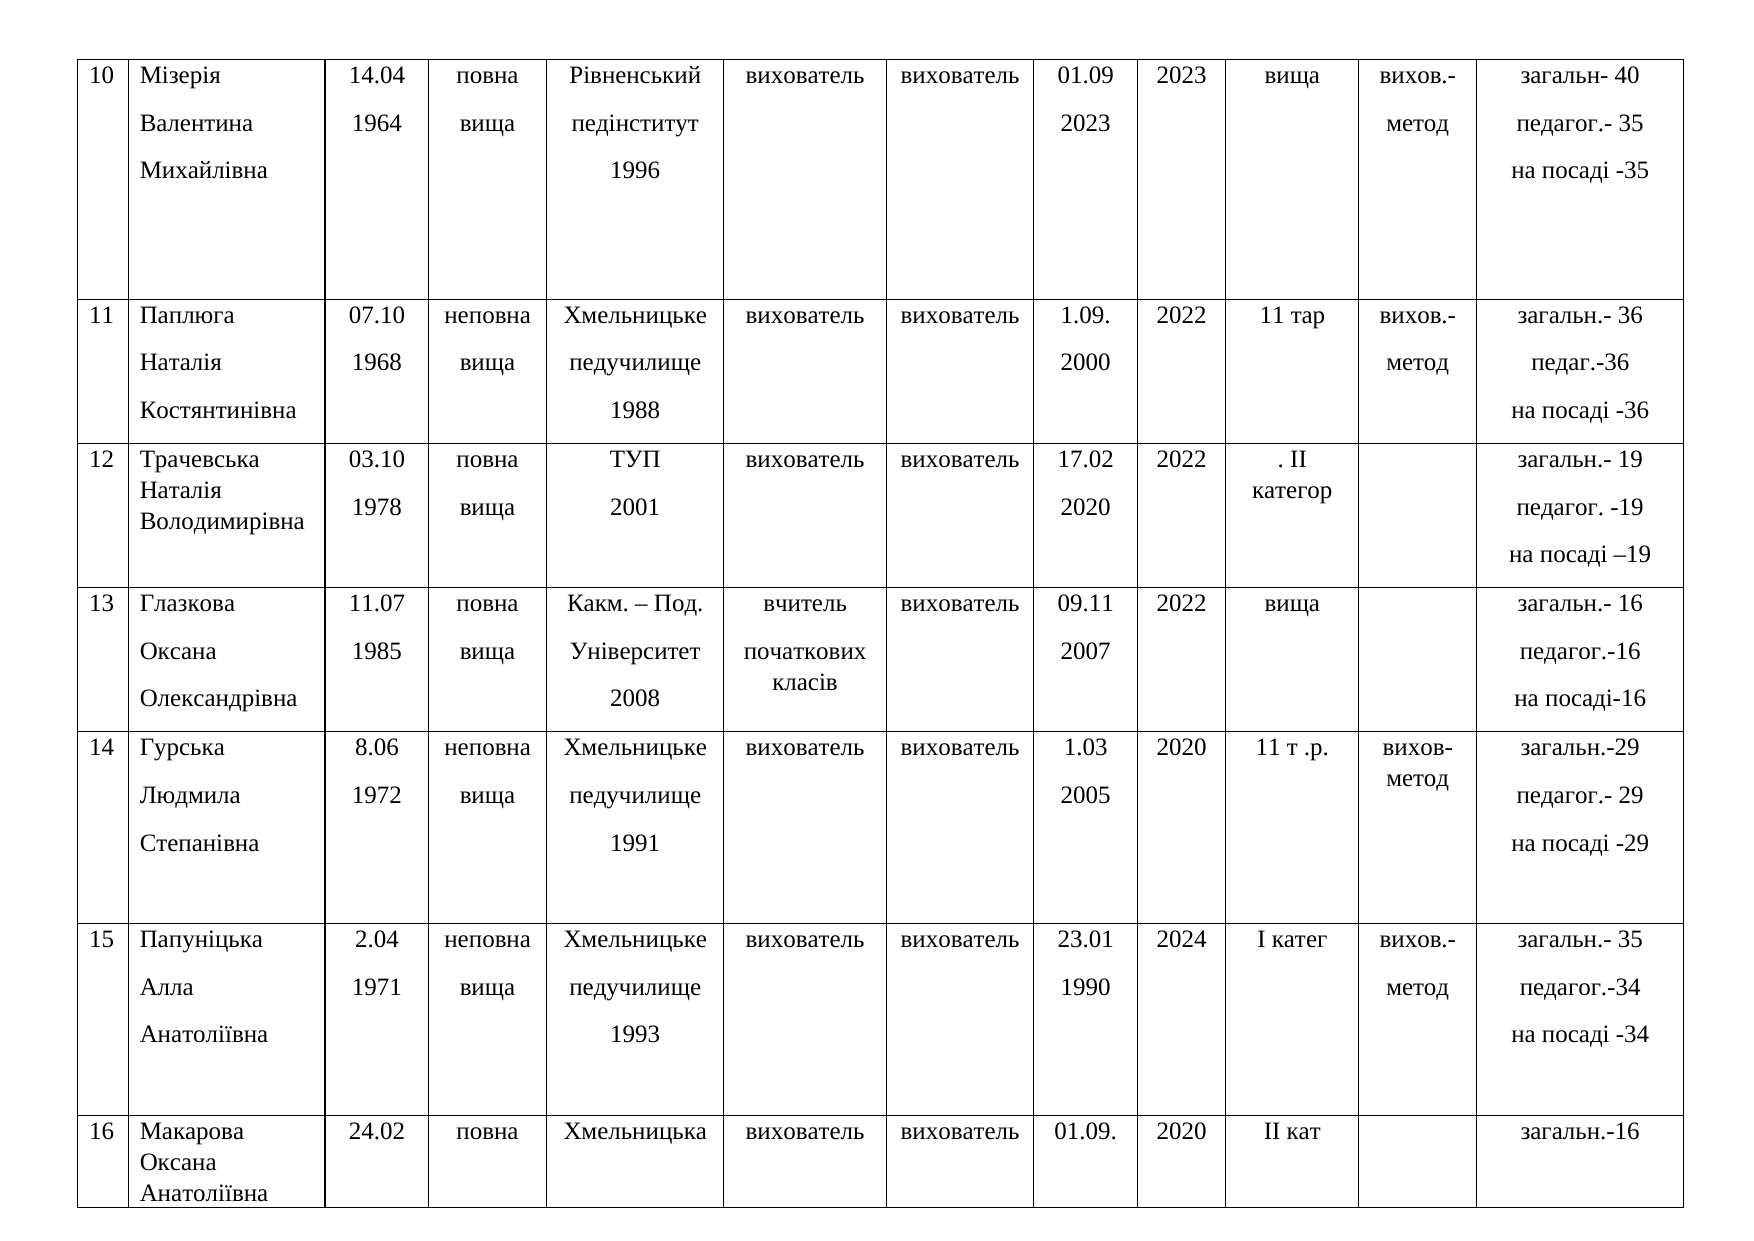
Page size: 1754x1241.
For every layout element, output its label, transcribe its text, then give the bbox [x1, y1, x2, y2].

table_cell 09.11 2007 [1034, 588, 1137, 731]
table_cell 11 т .р. [1226, 732, 1358, 923]
table_cell вихователь [724, 1116, 886, 1207]
table_cell Гурська Людмила Степанівна [129, 732, 324, 923]
table_cell 23.01 1990 [1034, 924, 1137, 1115]
table_cell вихователь [724, 300, 886, 443]
table_cell 16 [78, 1116, 128, 1207]
table_cell загальн.- 36 педаг.-36 на посаді -36 [1477, 300, 1683, 443]
table_cell 01.09 2023 [1034, 60, 1137, 299]
table_cell вихователь [887, 1116, 1033, 1207]
table_cell Паплюга Наталія Костянтинівна [129, 300, 324, 443]
table_cell Папуніцька Алла Анатоліївна [129, 924, 324, 1115]
table_cell Хмельницьке педучилище 1993 [547, 924, 723, 1115]
table_cell вихов- метод [1359, 732, 1476, 923]
table_cell 2022 [1138, 444, 1225, 587]
table_cell вихов.- метод [1359, 924, 1476, 1115]
table_cell ТУП 2001 [547, 444, 723, 587]
table_cell Рівненський педінститут 1996 [547, 60, 723, 299]
table_cell загальн.- 19 педагог. -19 на посаді –19 [1477, 444, 1683, 587]
table_cell 11.07 1985 [326, 588, 428, 731]
table_cell повна вища [429, 588, 546, 731]
table_cell 14.04 1964 [326, 60, 428, 299]
table_cell вихователь [887, 444, 1033, 587]
table_cell 12 [78, 444, 128, 587]
table_cell вчитель початкових класів [724, 588, 886, 731]
table_cell вихователь [887, 732, 1033, 923]
table_cell вихователь [887, 924, 1033, 1115]
table_cell 24.02 1989 [326, 1116, 428, 1207]
table_cell повна вища [429, 444, 546, 587]
table_cell Хмельницьке педучилище 1991 [547, 732, 723, 923]
table_cell [1359, 444, 1476, 587]
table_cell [1477, 1116, 1683, 1207]
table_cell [547, 1116, 723, 1207]
table_cell 2023 [1138, 60, 1225, 299]
table_cell 07.10 1968 [326, 300, 428, 443]
table_cell неповна вища [429, 300, 546, 443]
table_cell вища [1226, 588, 1358, 731]
table_cell 03.10 1978 [326, 444, 428, 587]
table_cell Какм. – Под. Університет 2008 [547, 588, 723, 731]
table_cell [1359, 1116, 1476, 1207]
table_cell повна вища [429, 60, 546, 299]
table_cell . ІІ категор [1226, 444, 1358, 587]
table_cell вихователь [887, 60, 1033, 299]
table_cell 1.03 2005 [1034, 732, 1137, 923]
table_cell повна вища [429, 1116, 546, 1207]
table_cell 13 [78, 588, 128, 731]
table_cell 2024 [1138, 924, 1225, 1115]
table_cell неповна вища [429, 924, 546, 1115]
table_cell 2022 [1138, 300, 1225, 443]
table_cell 2020 [1138, 732, 1225, 923]
table_cell 11 тар [1226, 300, 1358, 443]
table_cell загальн.- 35 педагог.-34 на посаді -34 [1477, 924, 1683, 1115]
table_cell 15 [78, 924, 128, 1115]
table_cell вища [1226, 60, 1358, 299]
table_cell 01.09. 2008 [1034, 1116, 1137, 1207]
table_cell 1.09. 2000 [1034, 300, 1137, 443]
table_cell вихователь [724, 732, 886, 923]
table_cell вихов.- метод [1359, 60, 1476, 299]
table_cell загальн.- 16 педагог.-16 на посаді-16 [1477, 588, 1683, 731]
table_cell 10 [78, 60, 128, 299]
table_cell вихователь [887, 588, 1033, 731]
table_cell І катег [1226, 924, 1358, 1115]
table_cell вихов.- метод [1359, 300, 1476, 443]
table_cell [1359, 588, 1476, 731]
table_cell загальн- 40 педагог.- 35 на посаді -35 [1477, 60, 1683, 299]
table_cell 17.02 2020 [1034, 444, 1137, 587]
table_cell 14 [78, 732, 128, 923]
table_cell ІІ кат [1226, 1116, 1358, 1207]
table_cell вихователь [724, 444, 886, 587]
table_cell Глазкова Оксана Олександрівна [129, 588, 324, 731]
table_cell загальн.-29 педагог.- 29 на посаді -29 [1477, 732, 1683, 923]
table_cell 2022 [1138, 588, 1225, 731]
table_cell вихователь [724, 924, 886, 1115]
table_cell Трачевська Наталія Володимирівна [129, 444, 324, 587]
table_cell Хмельницьке педучилище 1988 [547, 300, 723, 443]
table_cell 2.04 1971 [326, 924, 428, 1115]
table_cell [129, 1116, 324, 1207]
table_cell неповна вища [429, 732, 546, 923]
table_cell 11 [78, 300, 128, 443]
table_cell вихователь [887, 300, 1033, 443]
table_cell вихователь [724, 60, 886, 299]
table_cell 2020 [1138, 1116, 1225, 1207]
table_cell Мізерія Валентина Михайлівна [129, 60, 324, 299]
table_cell 8.06 1972 [326, 732, 428, 923]
